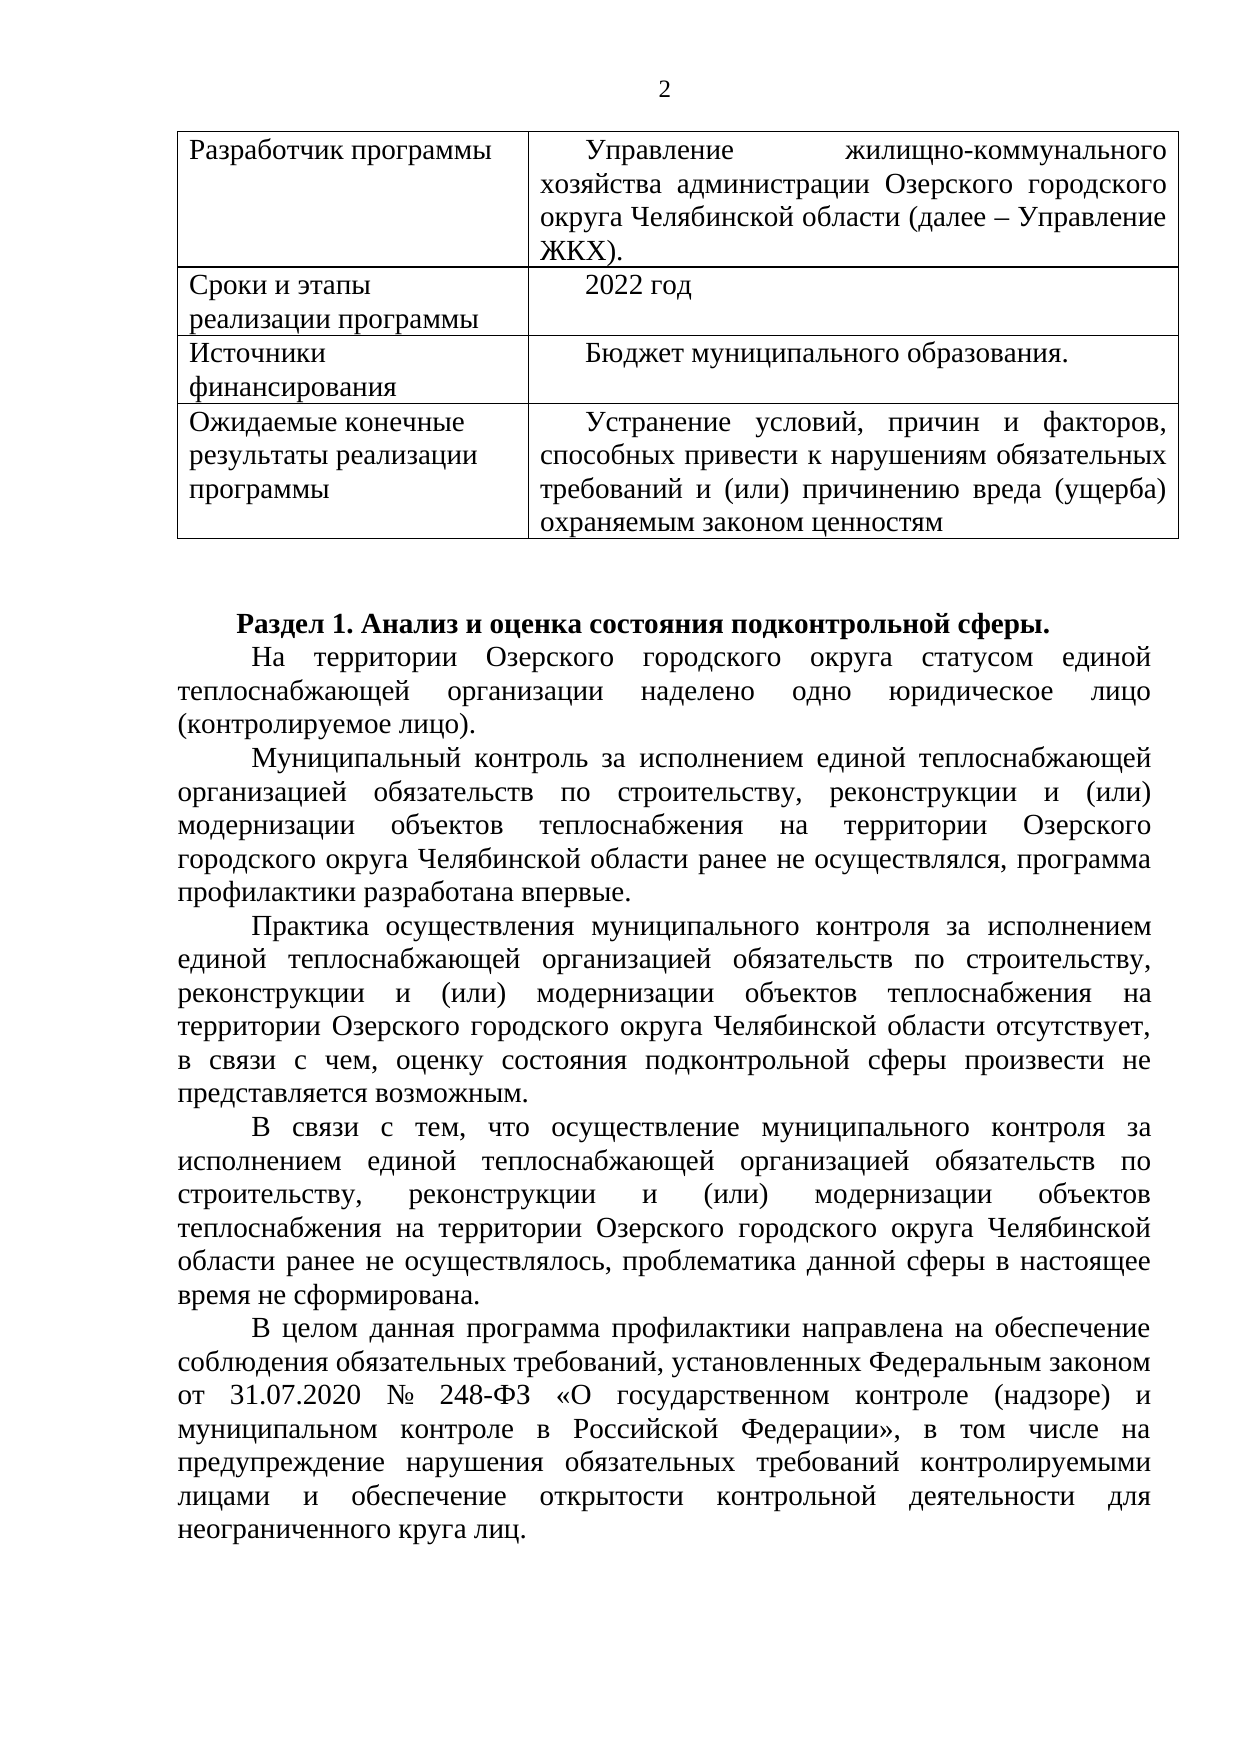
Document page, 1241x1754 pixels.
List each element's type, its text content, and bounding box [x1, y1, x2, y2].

text Раздел 1. Анализ и оценка состояния подконтрольной сферы. [177, 606, 1152, 639]
table_cell Управление жилищно-коммунального хозяйства администрации Озерского городского округа Челябинской области (далее – Управление ЖКХ). [529, 132, 1178, 266]
table_cell Сроки и этапы реализации программы [178, 268, 528, 334]
table_cell Устранение условий, причин и факторов, способных привести к нарушениям обязательных требований и (или) причинению вреда (ущерба) охраняемым законом ценностям [529, 404, 1178, 538]
table_cell 2022 год [529, 268, 1178, 334]
text На территории Озерского городского округа статусом единой теплоснабжающей организации наделено одно юридическое лицо (контролируемое лицо). [177, 639, 1152, 740]
table_cell Бюджет муниципального образования. [529, 336, 1178, 403]
text В целом данная программа профилактики направлена на обеспечение соблюдения обязательных требований, установленных Федеральным законом от 31.07.2020 № 248-ФЗ «О государственном контроле (надзоре) и муниципальном контроле в Российской Федерации», в том числе на предупреждение нарушения обязательных требований контролируемыми лицами и обеспечение открытости контрольной деятельности для неограниченного круга лиц. [177, 1310, 1152, 1545]
table_cell Источники финансирования [178, 336, 528, 403]
text Практика осуществления муниципального контроля за исполнением единой теплоснабжающей организацией обязательств по строительству, реконструкции и (или) модернизации объектов теплоснабжения на территории Озерского городского округа Челябинской области отсутствует, в связи с чем, оценку состояния подконтрольной сферы произвести не представляется возможным. [177, 908, 1152, 1109]
text Муниципальный контроль за исполнением единой теплоснабжающей организацией обязательств по строительству, реконструкции и (или) модернизации объектов теплоснабжения на территории Озерского городского округа Челябинской области ранее не осуществлялся, программа профилактики разработана впервые. [177, 740, 1152, 908]
text В связи с тем, что осуществление муниципального контроля за исполнением единой теплоснабжающей организацией обязательств по строительству, реконструкции и (или) модернизации объектов теплоснабжения на территории Озерского городского округа Челябинской области ранее не осуществлялось, проблематика данной сферы в настоящее время не сформирована. [177, 1109, 1152, 1310]
table_cell Ожидаемые конечные результаты реализации программы [178, 404, 528, 538]
table_cell Разработчик программы [178, 132, 528, 266]
